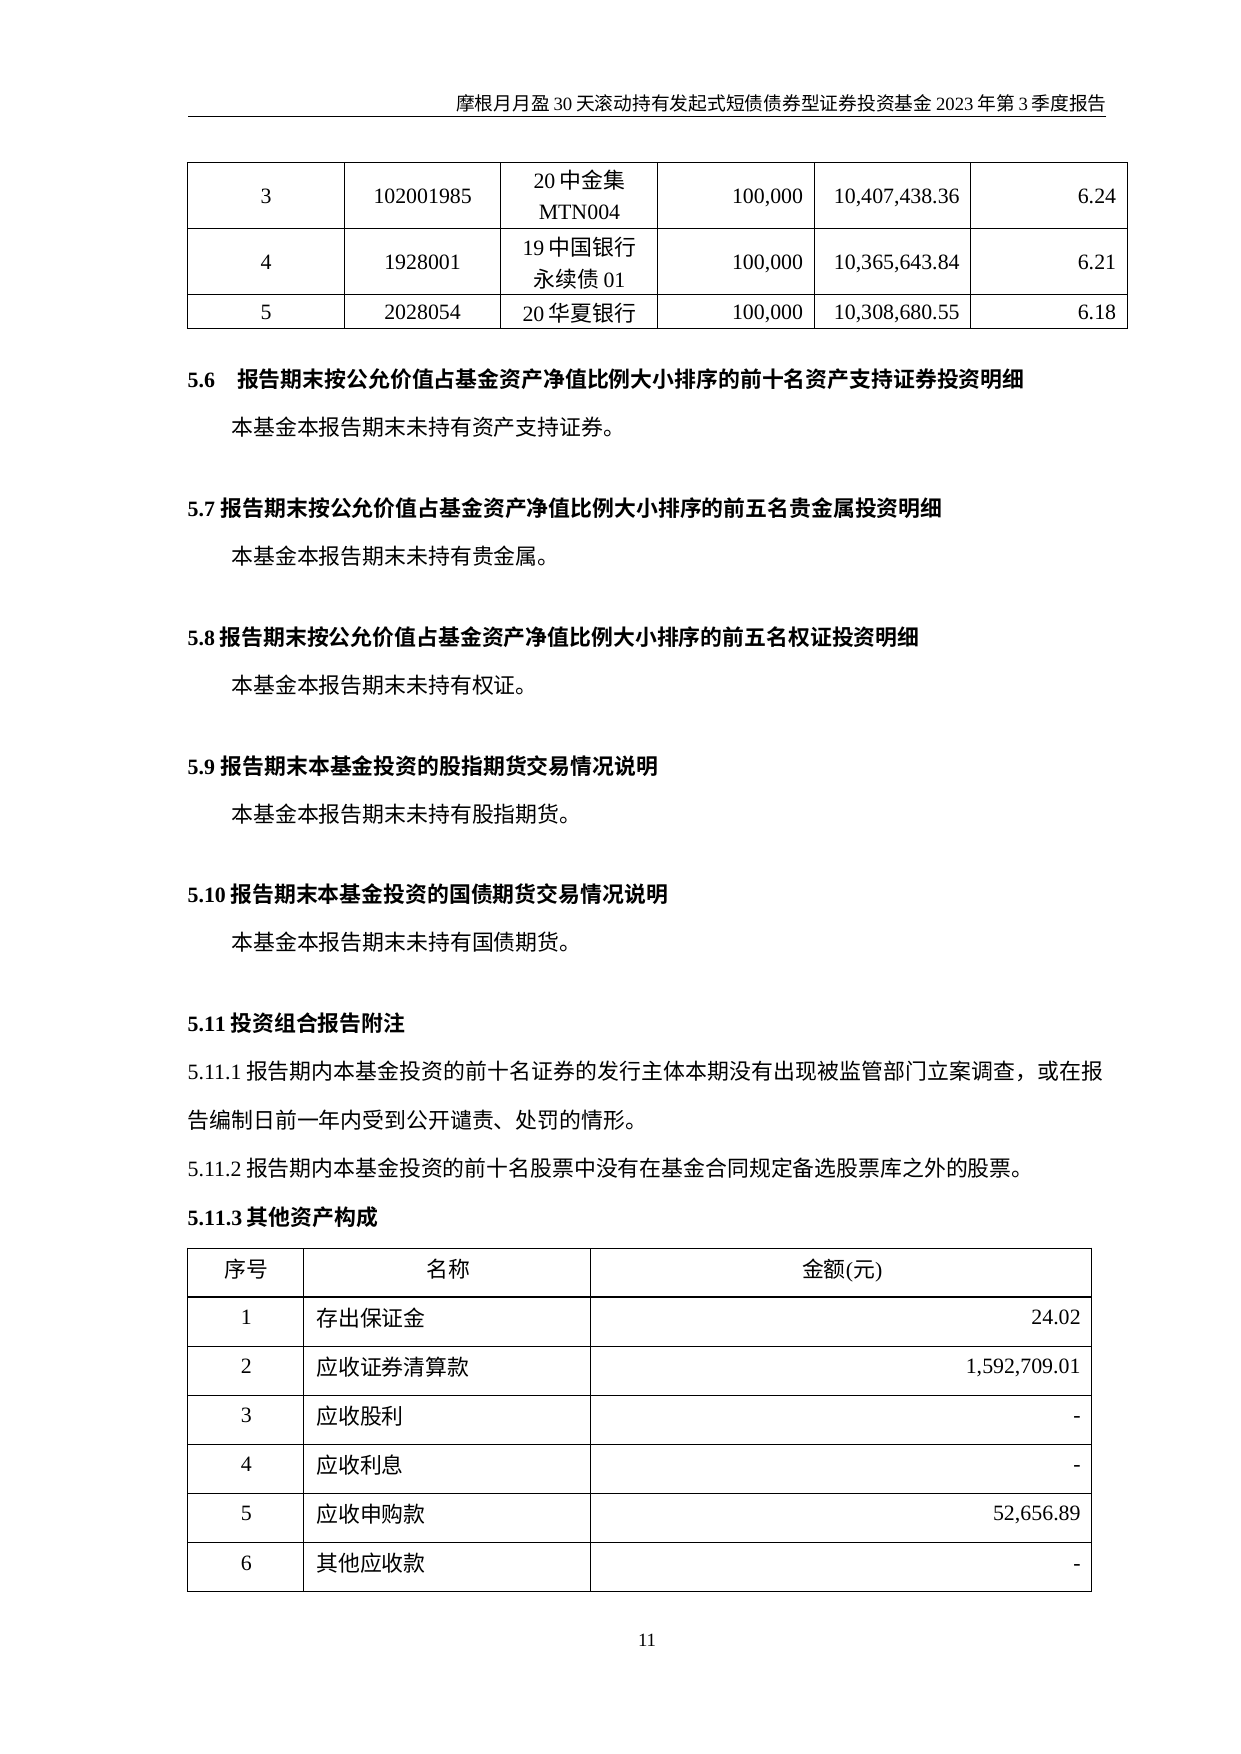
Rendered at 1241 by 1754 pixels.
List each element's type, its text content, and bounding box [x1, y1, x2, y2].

table_cell 20华夏银行 [501, 295, 657, 328]
table_cell 应收证券清算款 [304, 1347, 590, 1394]
table_cell - [591, 1445, 1091, 1493]
table_header 名称 [304, 1249, 590, 1296]
table_cell 10,365,643.84 [815, 229, 970, 294]
text 5.7 报告期末按公允价值占基金资产净值比例大小排序的前五名贵金属投资明细 [187, 490, 1106, 523]
table_cell 应收申购款 [304, 1494, 590, 1542]
text 本基金本报告期末未持有股指期货。 [187, 796, 1106, 829]
text 5.11.3其他资产构成 [187, 1199, 1106, 1232]
text 5.6 报告期末按公允价值占基金资产净值比例大小排序的前十名资产支持证券投资明细 [187, 361, 1106, 394]
text 5.11.2报告期内本基金投资的前十名股票中没有在基金合同规定备选股票库之外的股票。 [187, 1151, 1106, 1183]
table_cell 存出保证金 [304, 1298, 590, 1346]
table_cell 4 [188, 229, 344, 294]
table_cell 6.18 [971, 295, 1127, 328]
table_cell 应收股利 [304, 1396, 590, 1444]
table_cell 102001985 [345, 163, 500, 228]
table_cell 100,000 [658, 229, 814, 294]
table_cell 3 [188, 163, 344, 228]
table_cell 6 [188, 1543, 303, 1591]
table_cell 6.21 [971, 229, 1127, 294]
table_cell 20中金集MTN004 [501, 163, 657, 228]
table_cell 5 [188, 295, 344, 328]
table_cell 52,656.89 [591, 1494, 1091, 1542]
table_cell 1928001 [345, 229, 500, 294]
table_cell 2028054 [345, 295, 500, 328]
table_cell 10,308,680.55 [815, 295, 970, 328]
table_cell 24.02 [591, 1298, 1091, 1346]
table_header 序号 [188, 1249, 303, 1296]
table_cell 应收利息 [304, 1445, 590, 1493]
table_cell 10,407,438.36 [815, 163, 970, 228]
text 本基金本报告期末未持有权证。 [187, 668, 1106, 700]
table_cell 2 [188, 1347, 303, 1394]
table_cell 3 [188, 1396, 303, 1444]
table_cell 4 [188, 1445, 303, 1493]
text 5.8报告期末按公允价值占基金资产净值比例大小排序的前五名权证投资明细 [187, 619, 1106, 652]
text 本基金本报告期末未持有贵金属。 [187, 539, 1106, 571]
table_header 金额(元) [591, 1249, 1091, 1296]
table_cell 100,000 [658, 295, 814, 328]
table_cell 5 [188, 1494, 303, 1542]
table_cell - [591, 1396, 1091, 1444]
table_cell 6.24 [971, 163, 1127, 228]
table_cell 19中国银行永续债01 [501, 229, 657, 294]
text 5.11.1报告期内本基金投资的前十名证券的发行主体本期没有出现被监管部门立案调查，或在报告编制日前一年内受到公开谴责、处罚的情形。 [187, 1054, 1106, 1135]
table_cell 1,592,709.01 [591, 1347, 1091, 1394]
text 本基金本报告期末未持有国债期货。 [187, 924, 1106, 957]
table_cell 100,000 [658, 163, 814, 228]
text 5.11投资组合报告附注 [187, 1005, 1106, 1038]
text 5.10报告期末本基金投资的国债期货交易情况说明 [187, 877, 1106, 909]
text 本基金本报告期末未持有资产支持证券。 [187, 409, 1106, 442]
table_cell 1 [188, 1298, 303, 1346]
text 5.9 报告期末本基金投资的股指期货交易情况说明 [187, 749, 1106, 780]
table_cell - [591, 1543, 1091, 1591]
table_cell 其他应收款 [304, 1543, 590, 1591]
